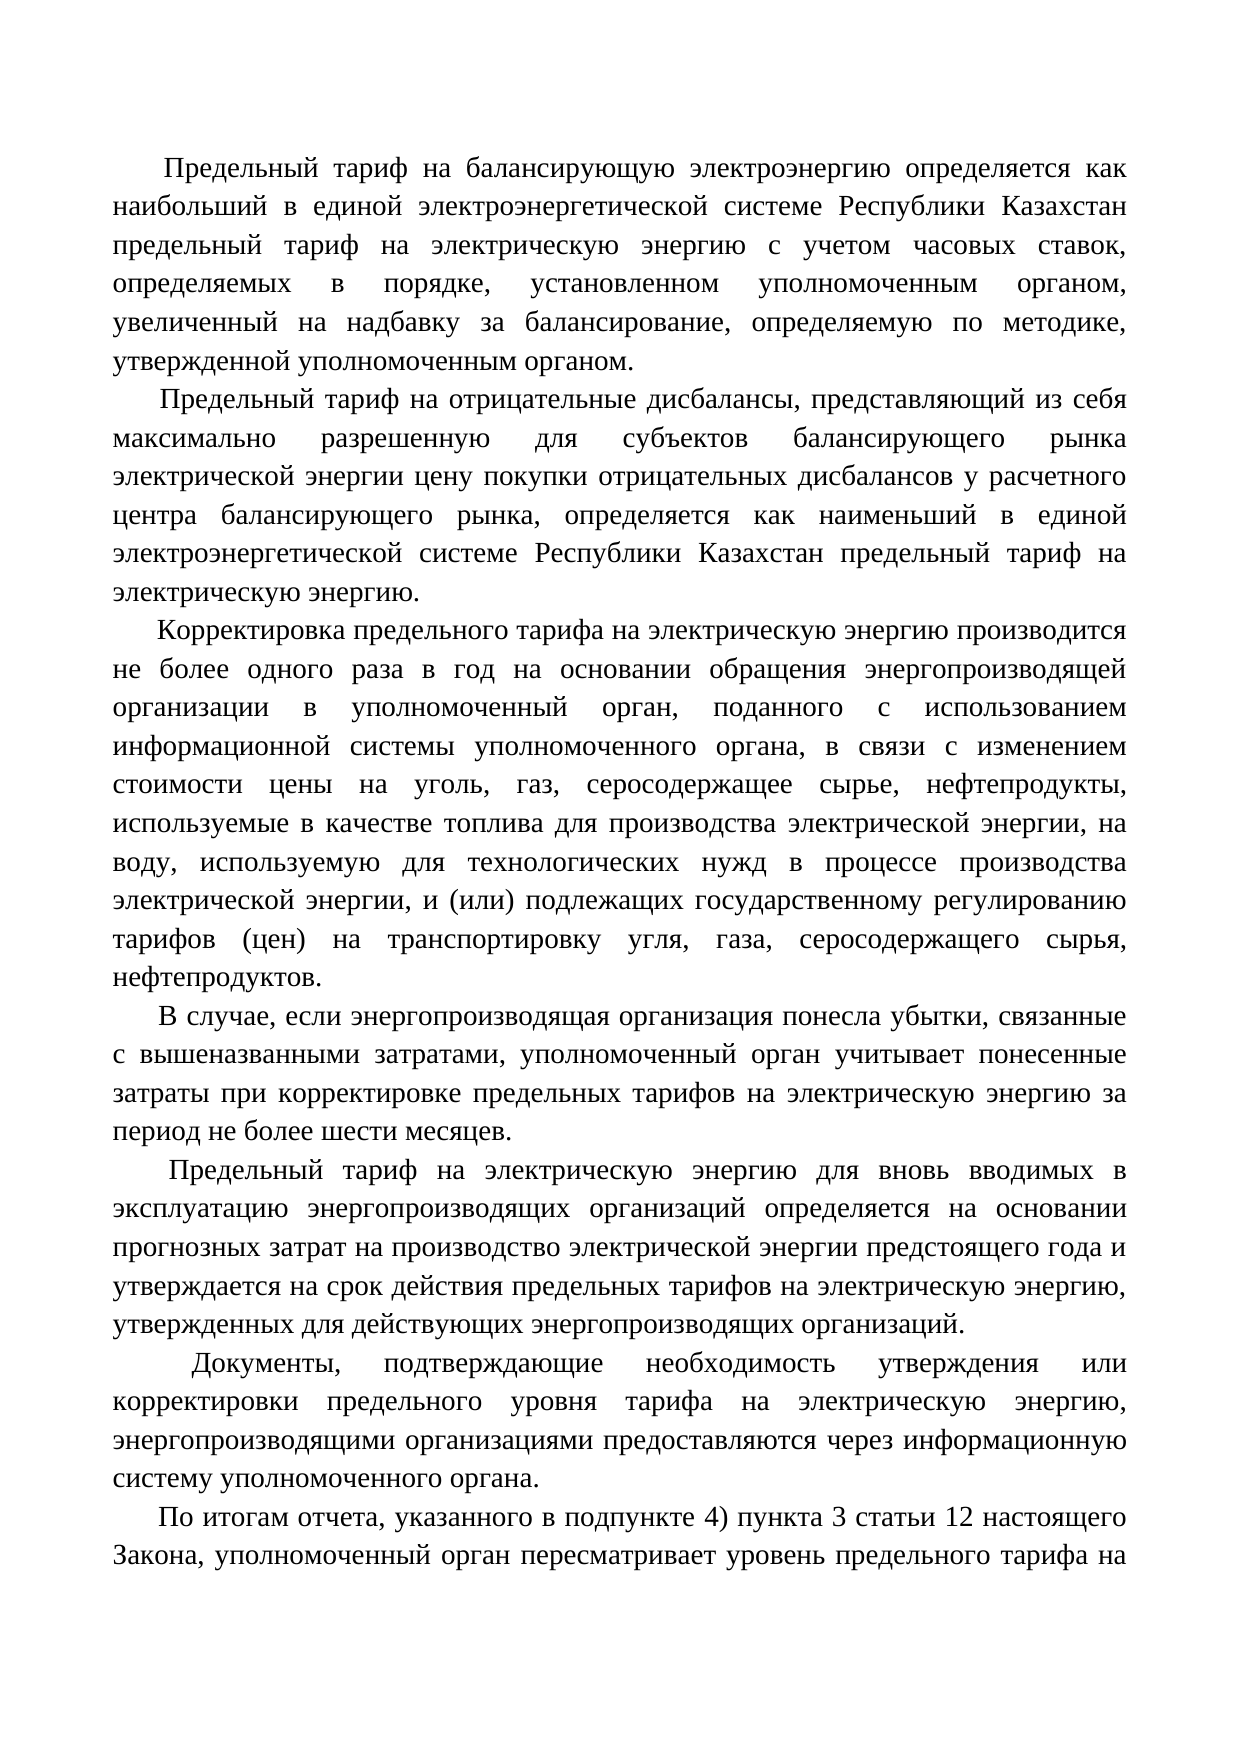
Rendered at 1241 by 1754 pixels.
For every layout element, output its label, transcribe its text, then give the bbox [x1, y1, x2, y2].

text Предельный тариф на отрицательные дисбалансы, представляющий из себя максимально разрешенную для субъектов балансирующего рынка электрической энергии цену покупки отрицательных дисбалансов у расчетного центра балансирующего рынка, определяется как наименьший в единой электроэнергетической системе Республики Казахстан предельный тариф на электрическую энергию. [112, 381, 1128, 607]
text Предельный тариф на электрическую энергию для вновь вводимых в эксплуатацию энергопроизводящих организаций определяется на основании прогнозных затрат на производство электрической энергии предстоящего года и утверждается на срок действия предельных тарифов на электрическую энергию, утвержденных для действующих энергопроизводящих организаций. [112, 1152, 1128, 1340]
text Предельный тариф на балансирующую электроэнергию определяется как наибольший в единой электроэнергетической системе Республики Казахстан предельный тариф на электрическую энергию с учетом часовых ставок, определяемых в порядке, установленном уполномоченным органом, увеличенный на надбавку за балансирование, определяемую по методике, утвержденной уполномоченным органом. [112, 150, 1128, 376]
text В случае, если энергопроизводящая организация понесла убытки, связанные с вышеназванными затратами, уполномоченный орган учитывает понесенные затраты при корректировке предельных тарифов на электрическую энергию за период не более шести месяцев. [112, 998, 1128, 1147]
text Корректировка предельного тарифа на электрическую энергию производится не более одного раза в год на основании обращения энергопроизводящей организации в уполномоченный орган, поданного с использованием информационной системы уполномоченного органа, в связи с изменением стоимости цены на уголь, газ, серосодержащее сырье, нефтепродукты, используемые в качестве топлива для производства электрической энергии, на воду, используемую для технологических нужд в процессе производства электрической энергии, и (или) подлежащих государственному регулированию тарифов (цен) на транспортировку угля, газа, серосодержащего сырья, нефтепродуктов. [112, 612, 1128, 993]
text Документы, подтверждающие необходимость утверждения или корректировки предельного уровня тарифа на электрическую энергию, энергопроизводящими организациями предоставляются через информационную систему уполномоченного органа. [112, 1345, 1128, 1494]
